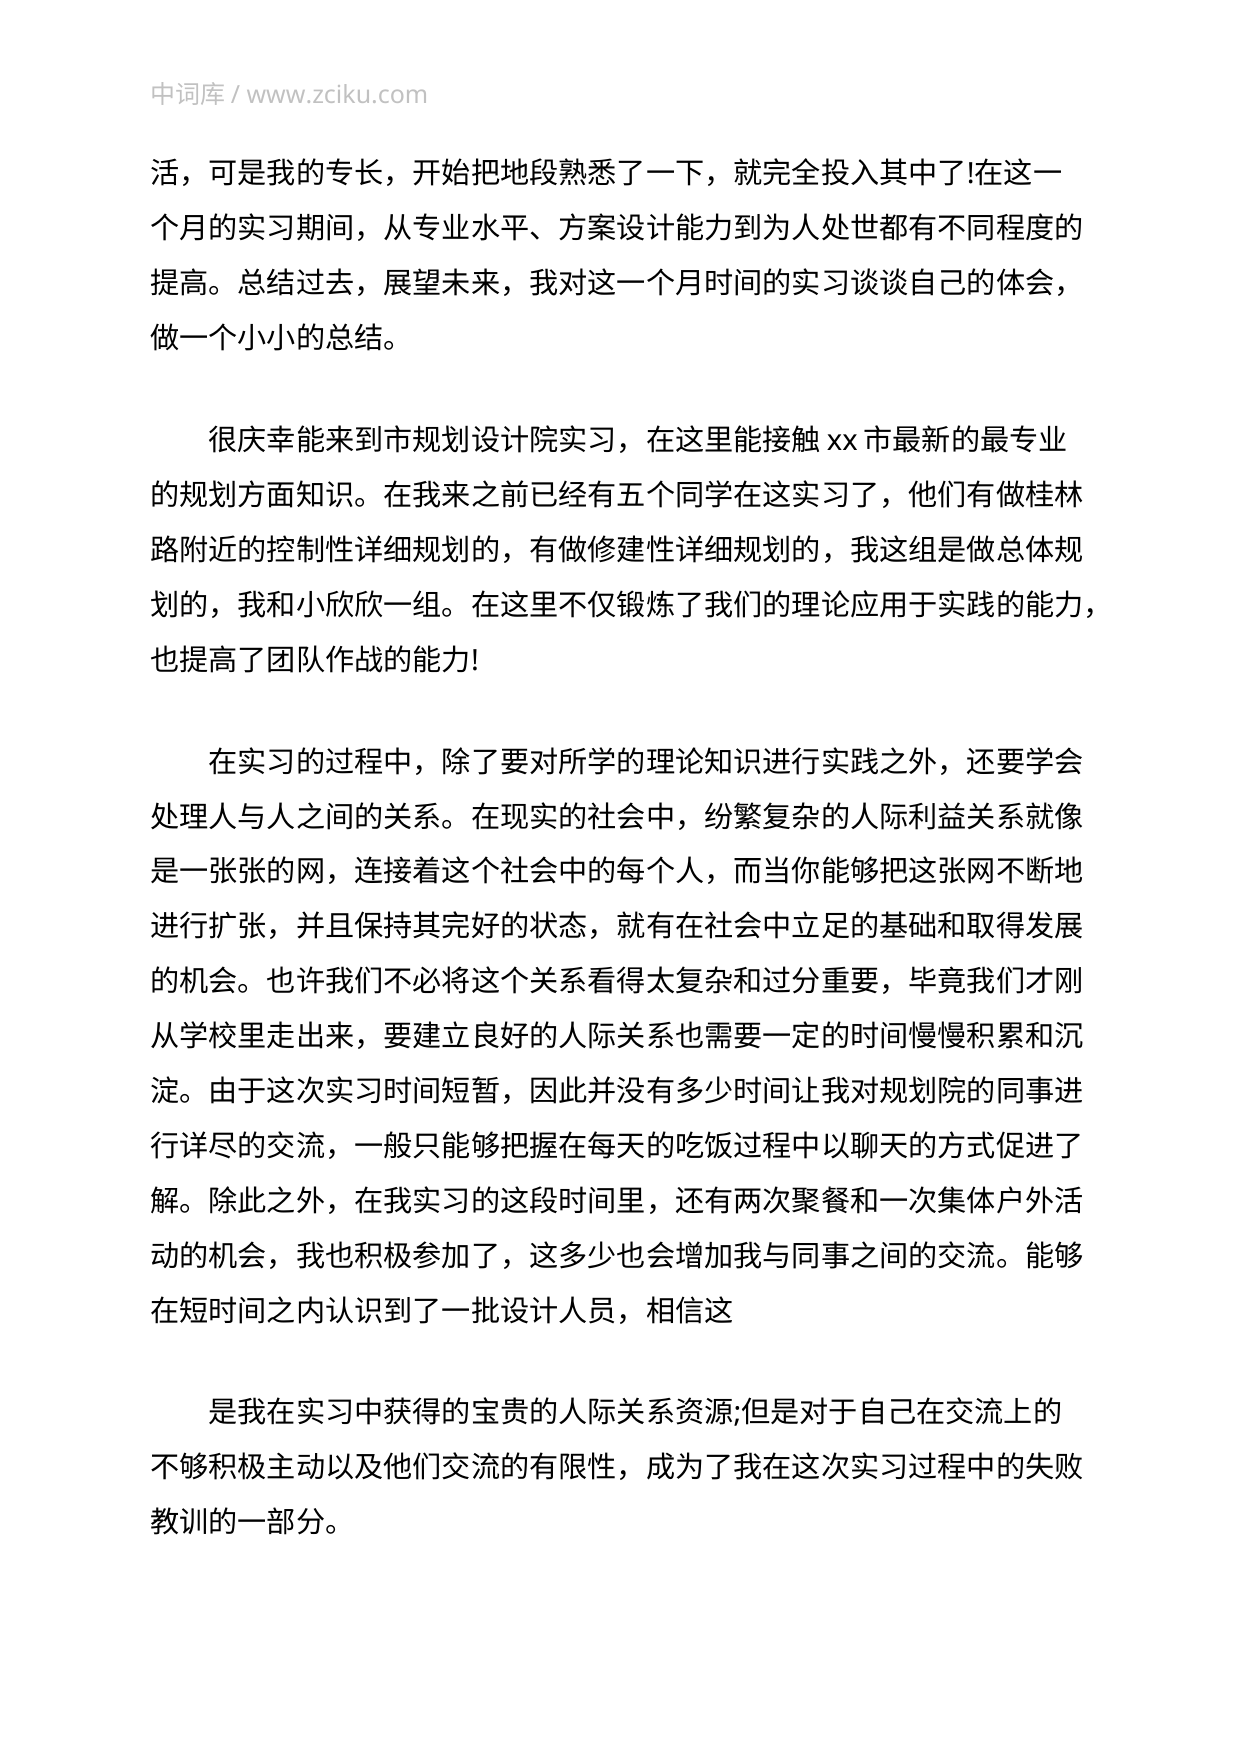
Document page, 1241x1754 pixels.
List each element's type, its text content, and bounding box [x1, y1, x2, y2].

text 在实习的过程中，除了要对所学的理论知识进行实践之外，还要学会处理人与人之间的关系。在现实的社会中，纷繁复杂的人际利益关系就像是一张张的网，连接着这个社会中的每个人，而当你能够把这张网不断地进行扩张，并且保持其完好的状态，就有在社会中立足的基础和取得发展的机会。也许我们不必将这个关系看得太复杂和过分重要，毕竟我们才刚从学校里走出来，要建立良好的人际关系也需要一定的时间慢慢积累和沉淀。由于这次实习时间短暂，因此并没有多少时间让我对规划院的同事进行详尽的交流，一般只能够把握在每天的吃饭过程中以聊天的方式促进了解。除此之外，在我实习的这段时间里，还有两次聚餐和一次集体户外活动的机会，我也积极参加了，这多少也会增加我与同事之间的交流。能够在短时间之内认识到了一批设计人员，相信这 [150, 738, 1090, 1329]
text 很庆幸能来到市规划设计院实习，在这里能接触xx市最新的最专业的规划方面知识。在我来之前已经有五个同学在这实习了，他们有做桂林路附近的控制性详细规划的，有做修建性详细规划的，我这组是做总体规划的，我和小欣欣一组。在这里不仅锻炼了我们的理论应用于实践的能力，也提高了团队作战的能力! [150, 417, 1090, 679]
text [150, 150, 1090, 357]
text 是我在实习中获得的宝贵的人际关系资源;但是对于自己在交流上的不够积极主动以及他们交流的有限性，成为了我在这次实习过程中的失败教训的一部分。 [150, 1389, 1090, 1541]
